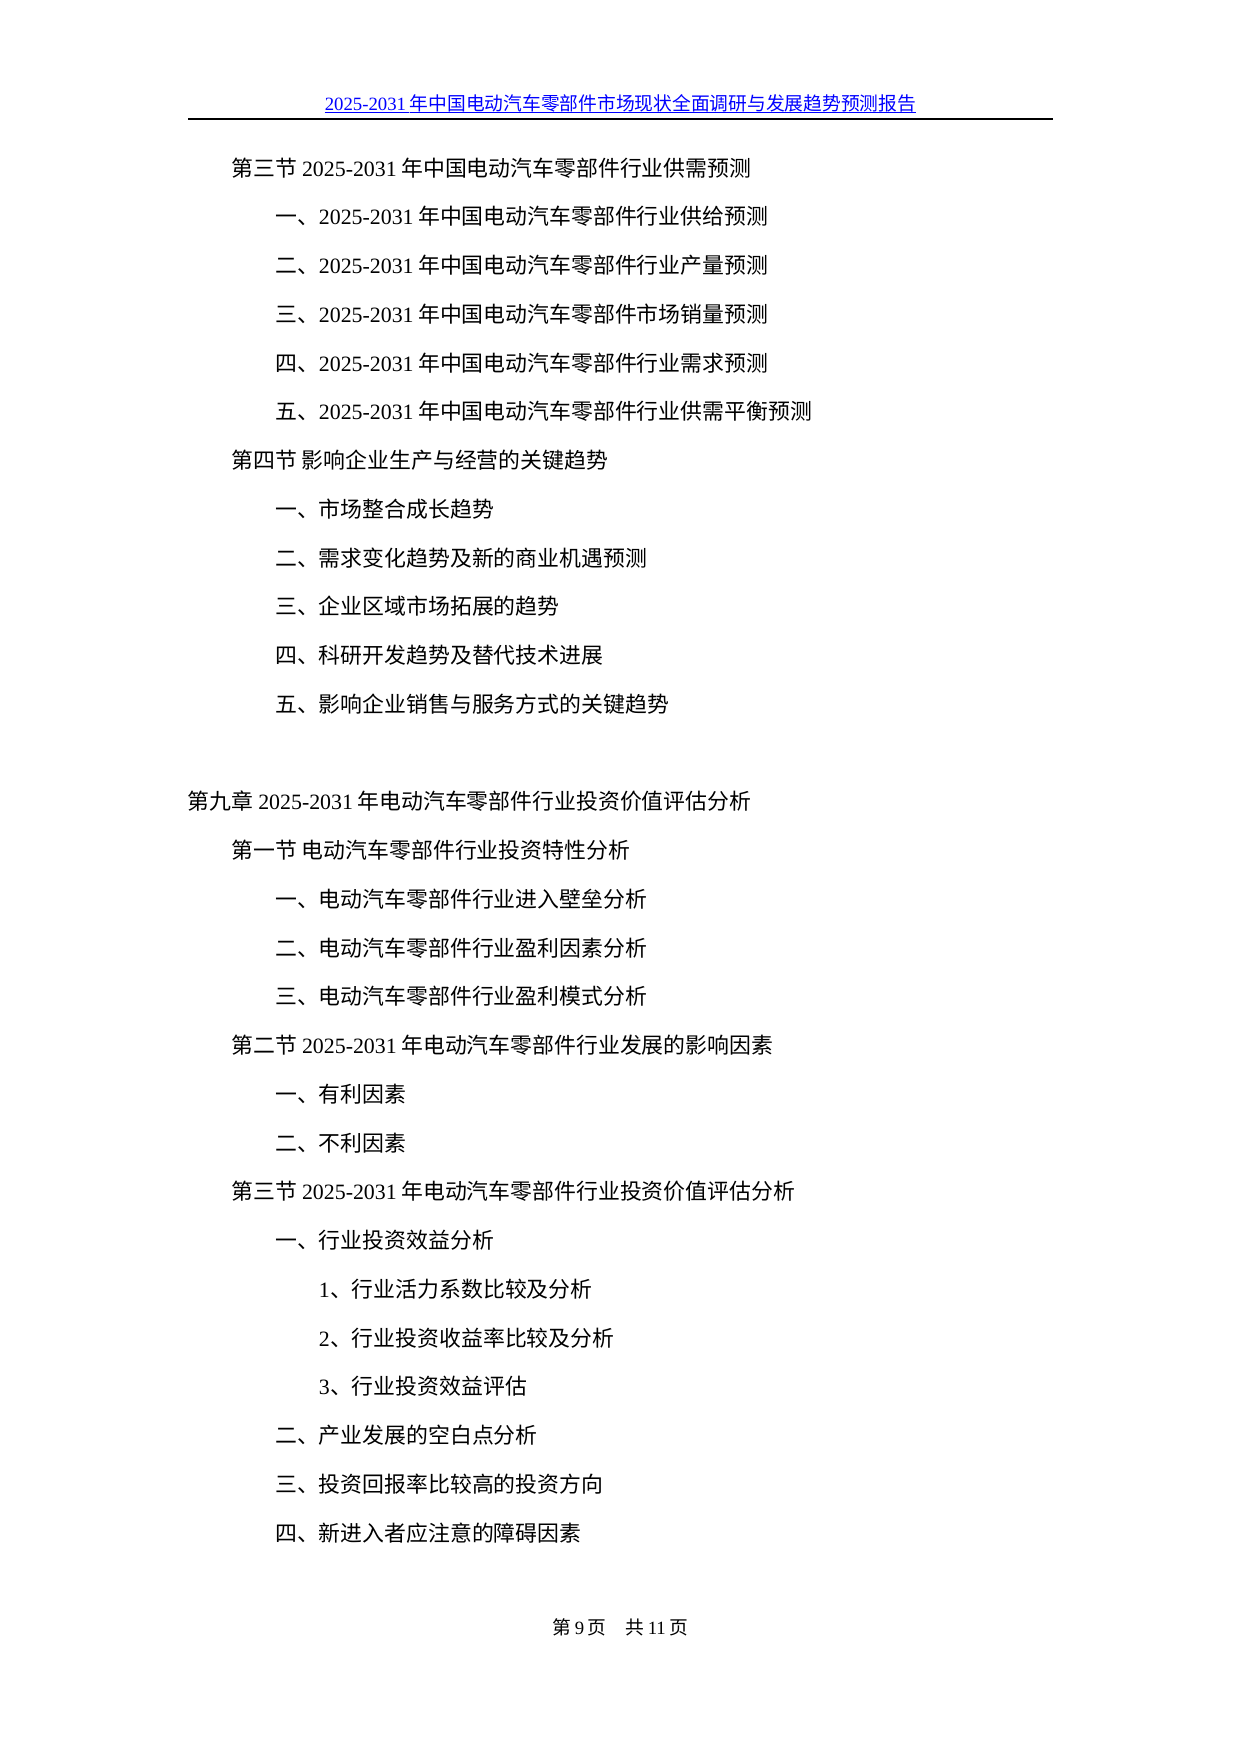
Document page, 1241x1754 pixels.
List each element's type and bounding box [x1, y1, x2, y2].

text [187, 150, 1053, 1548]
